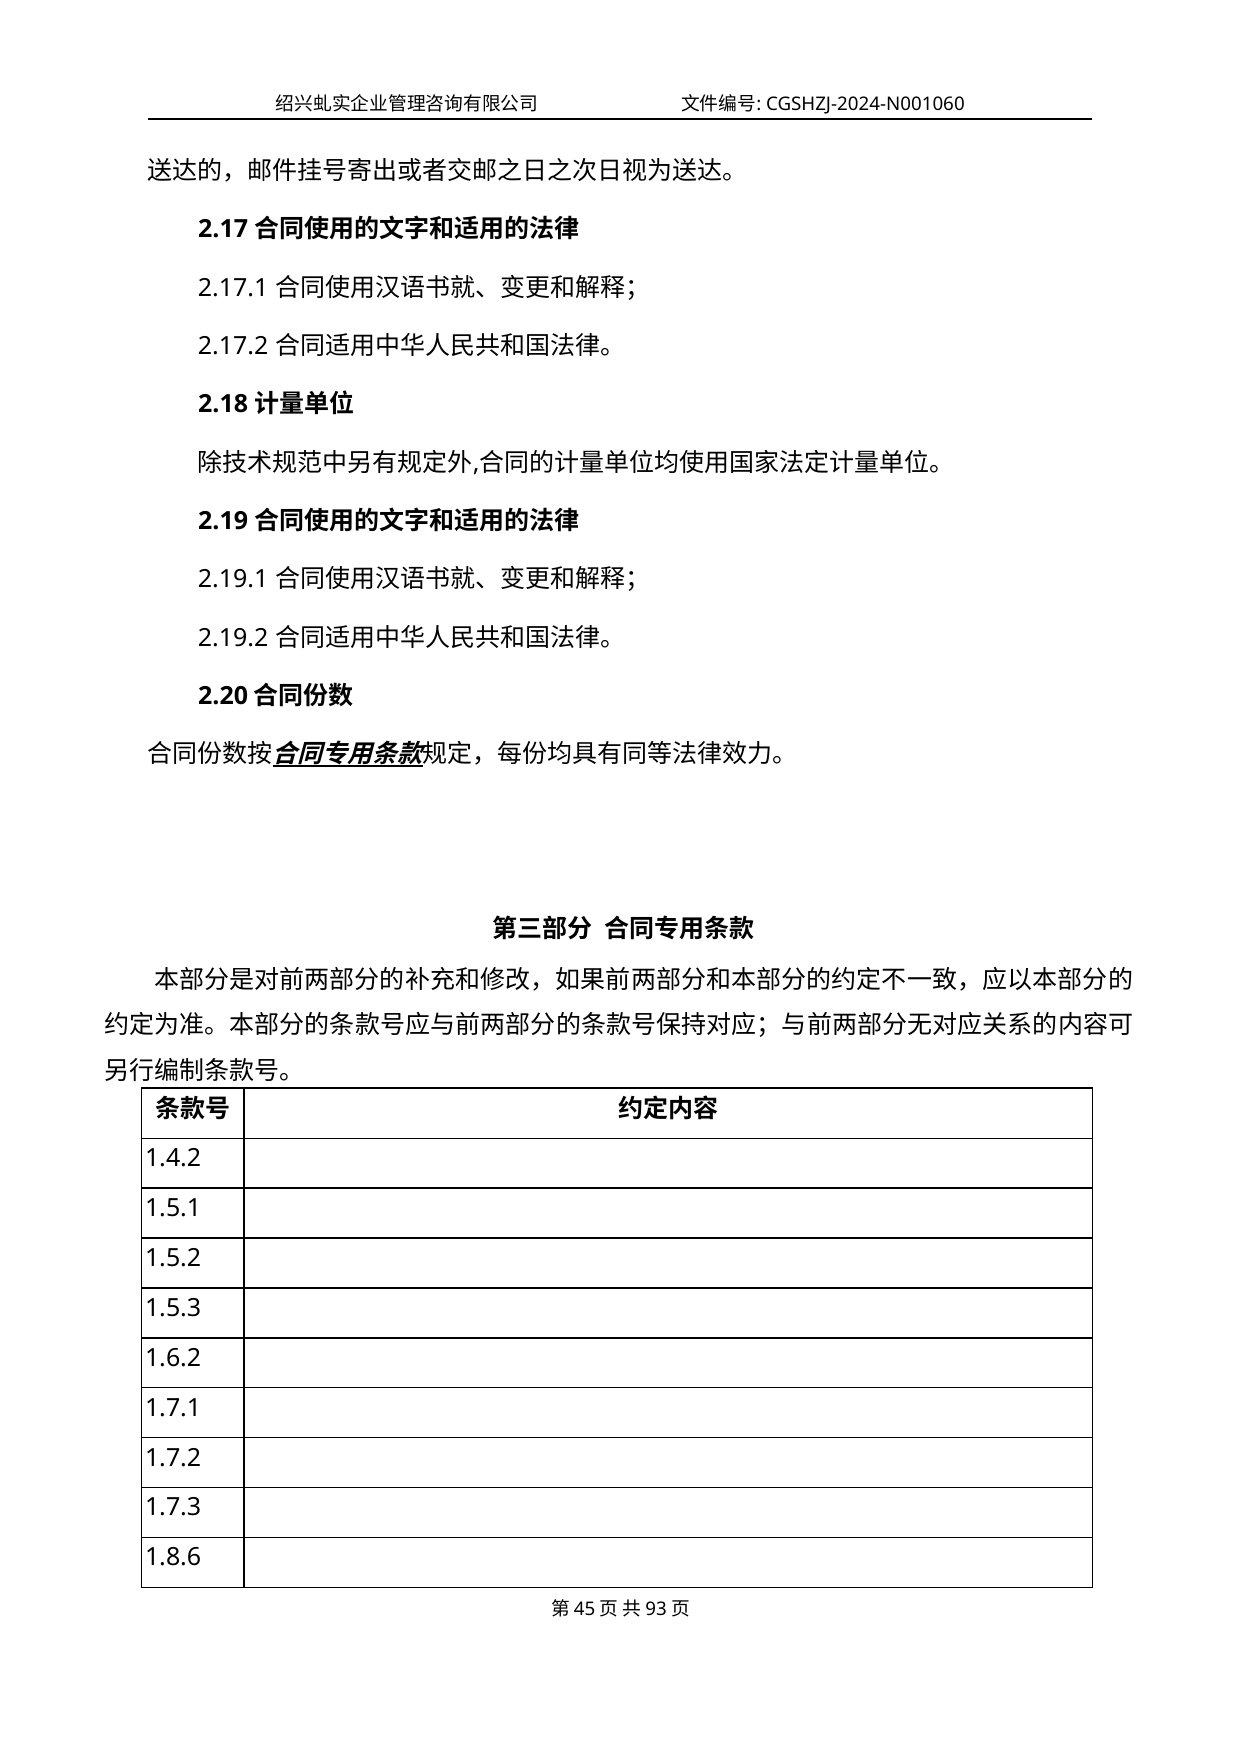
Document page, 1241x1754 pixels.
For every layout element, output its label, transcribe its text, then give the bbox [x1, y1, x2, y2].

text 除技术规范中另有规定外,合同的计量单位均使用国家法定计量单位。 [148, 424, 1092, 483]
table_cell [245, 1289, 1092, 1337]
table_cell 1.7.1 [142, 1388, 243, 1437]
table_cell 1.4.2 [142, 1139, 243, 1187]
text 2.17.2 合同适用中华人民共和国法律。 [148, 308, 1092, 366]
text 2.18 计量单位 [148, 366, 1092, 424]
table_cell 1.5.3 [142, 1289, 243, 1337]
text 2.17 合同使用的文字和适用的法律 [148, 191, 1092, 249]
table_cell [245, 1339, 1092, 1387]
table_cell [245, 1438, 1092, 1487]
table_cell 1.7.3 [142, 1488, 243, 1537]
table_cell [245, 1139, 1092, 1187]
table_cell [245, 1538, 1092, 1586]
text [148, 133, 1092, 191]
table_cell 1.5.1 [142, 1189, 243, 1237]
text 2.19.1 合同使用汉语书就、变更和解释； [148, 541, 1092, 599]
table_header 约定内容 [245, 1089, 1092, 1137]
text 合同份数按合同专用条款规定，每份均具有同等法律效力。 [148, 716, 1092, 774]
table_cell 1.8.6 [142, 1538, 243, 1586]
table_cell [245, 1189, 1092, 1237]
text 2.20合同份数 [148, 658, 1092, 716]
text 2.17.1 合同使用汉语书就、变更和解释； [148, 249, 1092, 308]
table_cell 1.5.2 [142, 1239, 243, 1287]
table_cell 1.7.2 [142, 1438, 243, 1487]
text 本部分是对前两部分的补充和修改，如果前两部分和本部分的约定不一致，应以本部分的约定为准。本部分的条款号应与前两部分的条款号保持对应；与前两部分无对应关系的内容可另行编制条款号。 [104, 949, 1136, 1087]
text 2.19 合同使用的文字和适用的法律 [148, 483, 1092, 541]
table_header 条款号 [142, 1089, 243, 1137]
table_cell [245, 1239, 1092, 1287]
table_cell [245, 1488, 1092, 1537]
table_cell 1.6.2 [142, 1339, 243, 1387]
table_cell [245, 1388, 1092, 1437]
text 第三部分 合同专用条款 [148, 891, 1092, 949]
text 2.19.2 合同适用中华人民共和国法律。 [148, 599, 1092, 658]
